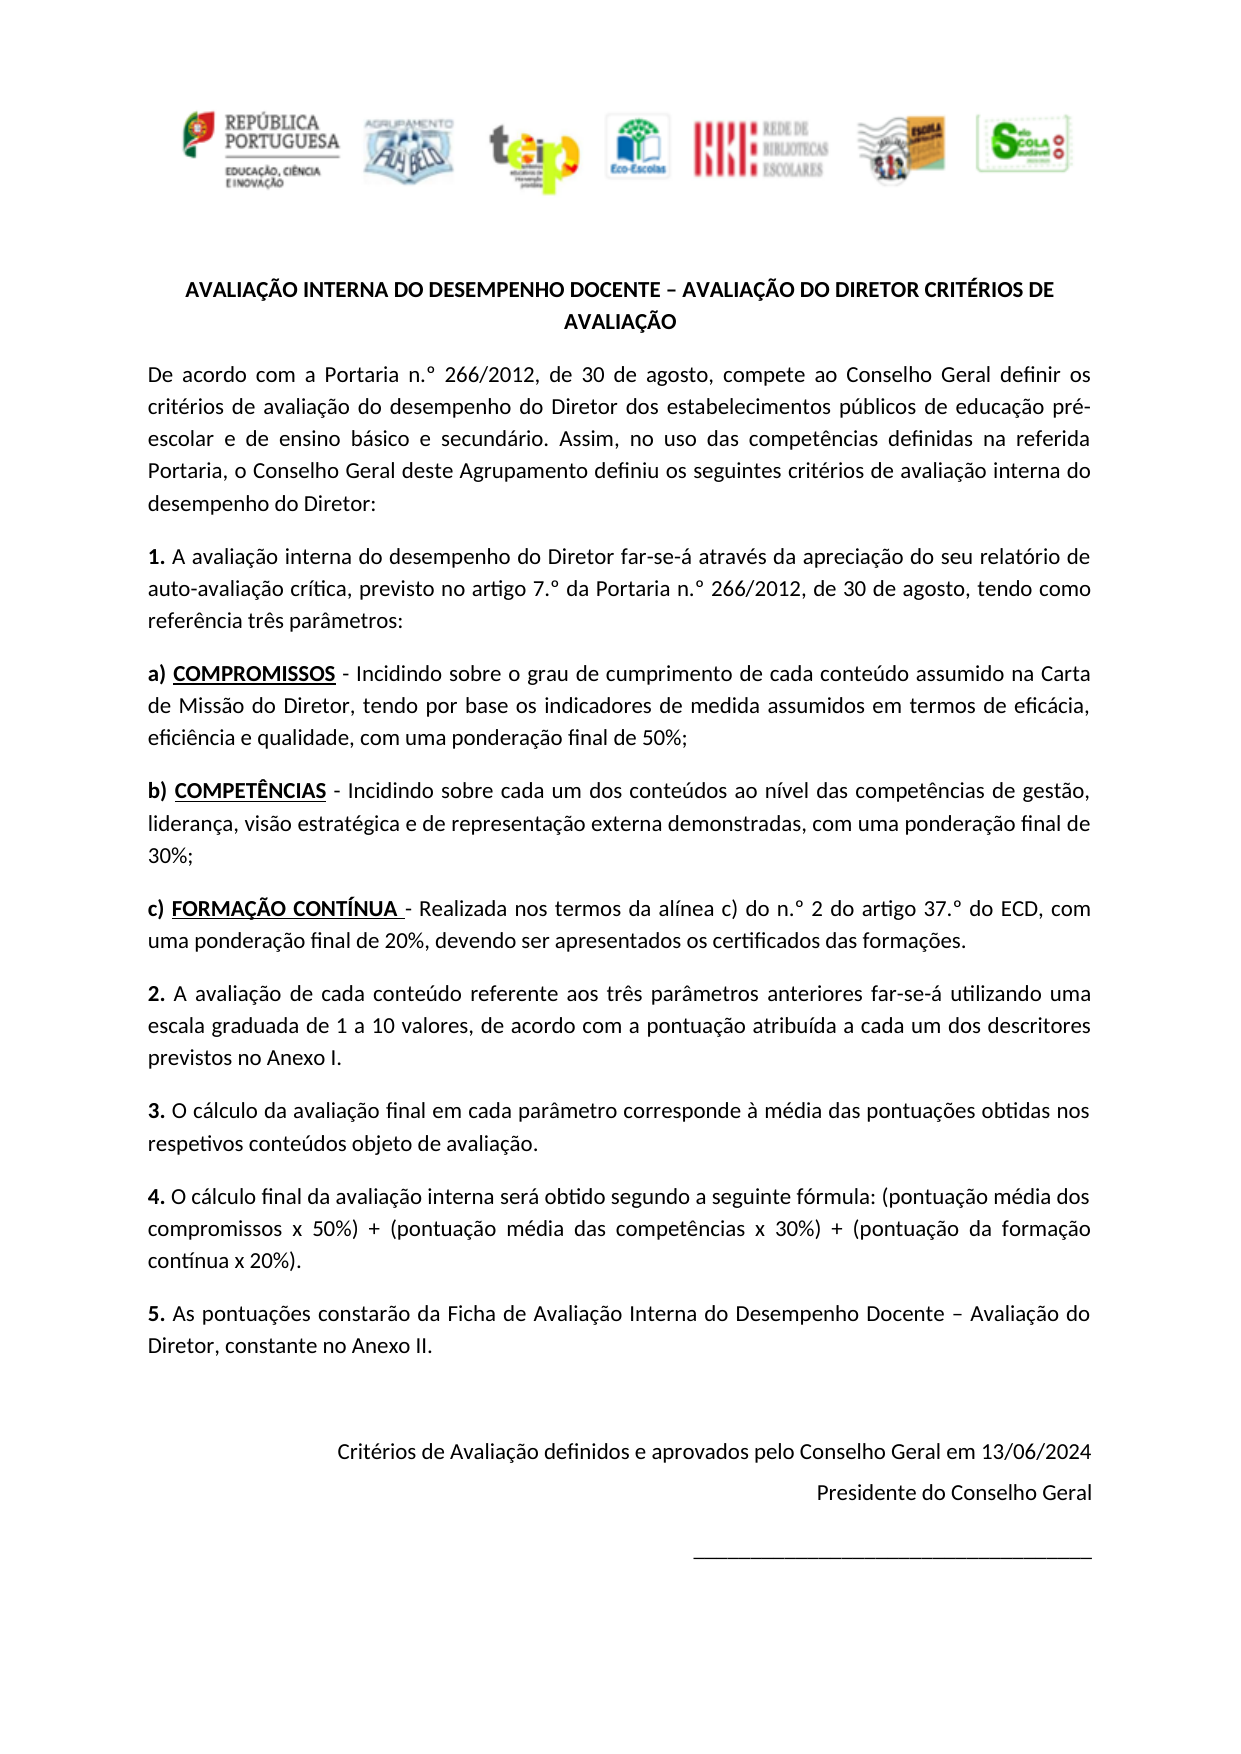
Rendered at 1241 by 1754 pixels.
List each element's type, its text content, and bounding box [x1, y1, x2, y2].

text b) COMPETÊNCIAS - Incidindo sobre cada um dos conteúdos ao nível das competências de gestão, liderança, visão estratégica e de representação externa demonstradas, com uma ponderação final de 30%; [148, 777, 1092, 869]
text De acordo com a Portaria n.º 266/2012, de 30 de agosto, compete ao Conselho Geral definir os critérios de avaliação do desempenho do Diretor dos estabelecimentos públicos de educação pré-escolar e de ensino básico e secundário. Assim, no uso das competências definidas na referida Portaria, o Conselho Geral deste Agrupamento definiu os seguintes critérios de avaliação interna do desempenho do Diretor: [148, 360, 1092, 517]
text c) FORMAÇÃO CONTÍNUA - Realizada nos termos da alínea c) do n.º 2 do artigo 37.º do ECD, com uma ponderação final de 20%, devendo ser apresentados os certificados das formações. [148, 894, 1092, 954]
text 5. As pontuações constarão da Ficha de Avaliação Interna do Desempenho Docente – Avaliação do Diretor, constante no Anexo II. [148, 1299, 1092, 1359]
text ___________________________________ [148, 1534, 1092, 1562]
text Critérios de Avaliação definidos e aprovados pelo Conselho Geral em 13/06/2024 [148, 1437, 1092, 1465]
text 1. A avaliação interna do desempenho do Diretor far-se-á através da apreciação do seu relatório de auto-avaliação crítica, previsto no artigo 7.º da Portaria n.º 266/2012, de 30 de agosto, tendo como referência três parâmetros: [148, 542, 1092, 634]
text 2. A avaliação de cada conteúdo referente aos três parâmetros anteriores far-se-á utilizando uma escala graduada de 1 a 10 valores, de acordo com a pontuação atribuída a cada um dos descritores previstos no Anexo I. [148, 979, 1092, 1072]
text AVALIAÇÃO INTERNA DO DESEMPENHO DOCENTE – AVALIAÇÃO DO DIRETOR CRITÉRIOS DE AVALIAÇÃO [148, 275, 1092, 335]
text 3. O cálculo da avaliação final em cada parâmetro corresponde à média das pontuações obtidas nos respetivos conteúdos objeto de avaliação. [148, 1097, 1092, 1157]
text a) COMPROMISSOS - Incidindo sobre o grau de cumprimento de cada conteúdo assumido na Carta de Missão do Diretor, tendo por base os indicadores de medida assumidos em termos de eficácia, eficiência e qualidade, com uma ponderação final de 50%; [148, 659, 1092, 752]
text 4. O cálculo final da avaliação interna será obtido segundo a seguinte fórmula: (pontuação média dos compromissos x 50%) + (pontuação média das competências x 30%) + (pontuação da formação contínua x 20%). [148, 1182, 1092, 1274]
text Presidente do Conselho Geral [148, 1478, 1092, 1506]
picture [147, 73, 1093, 222]
